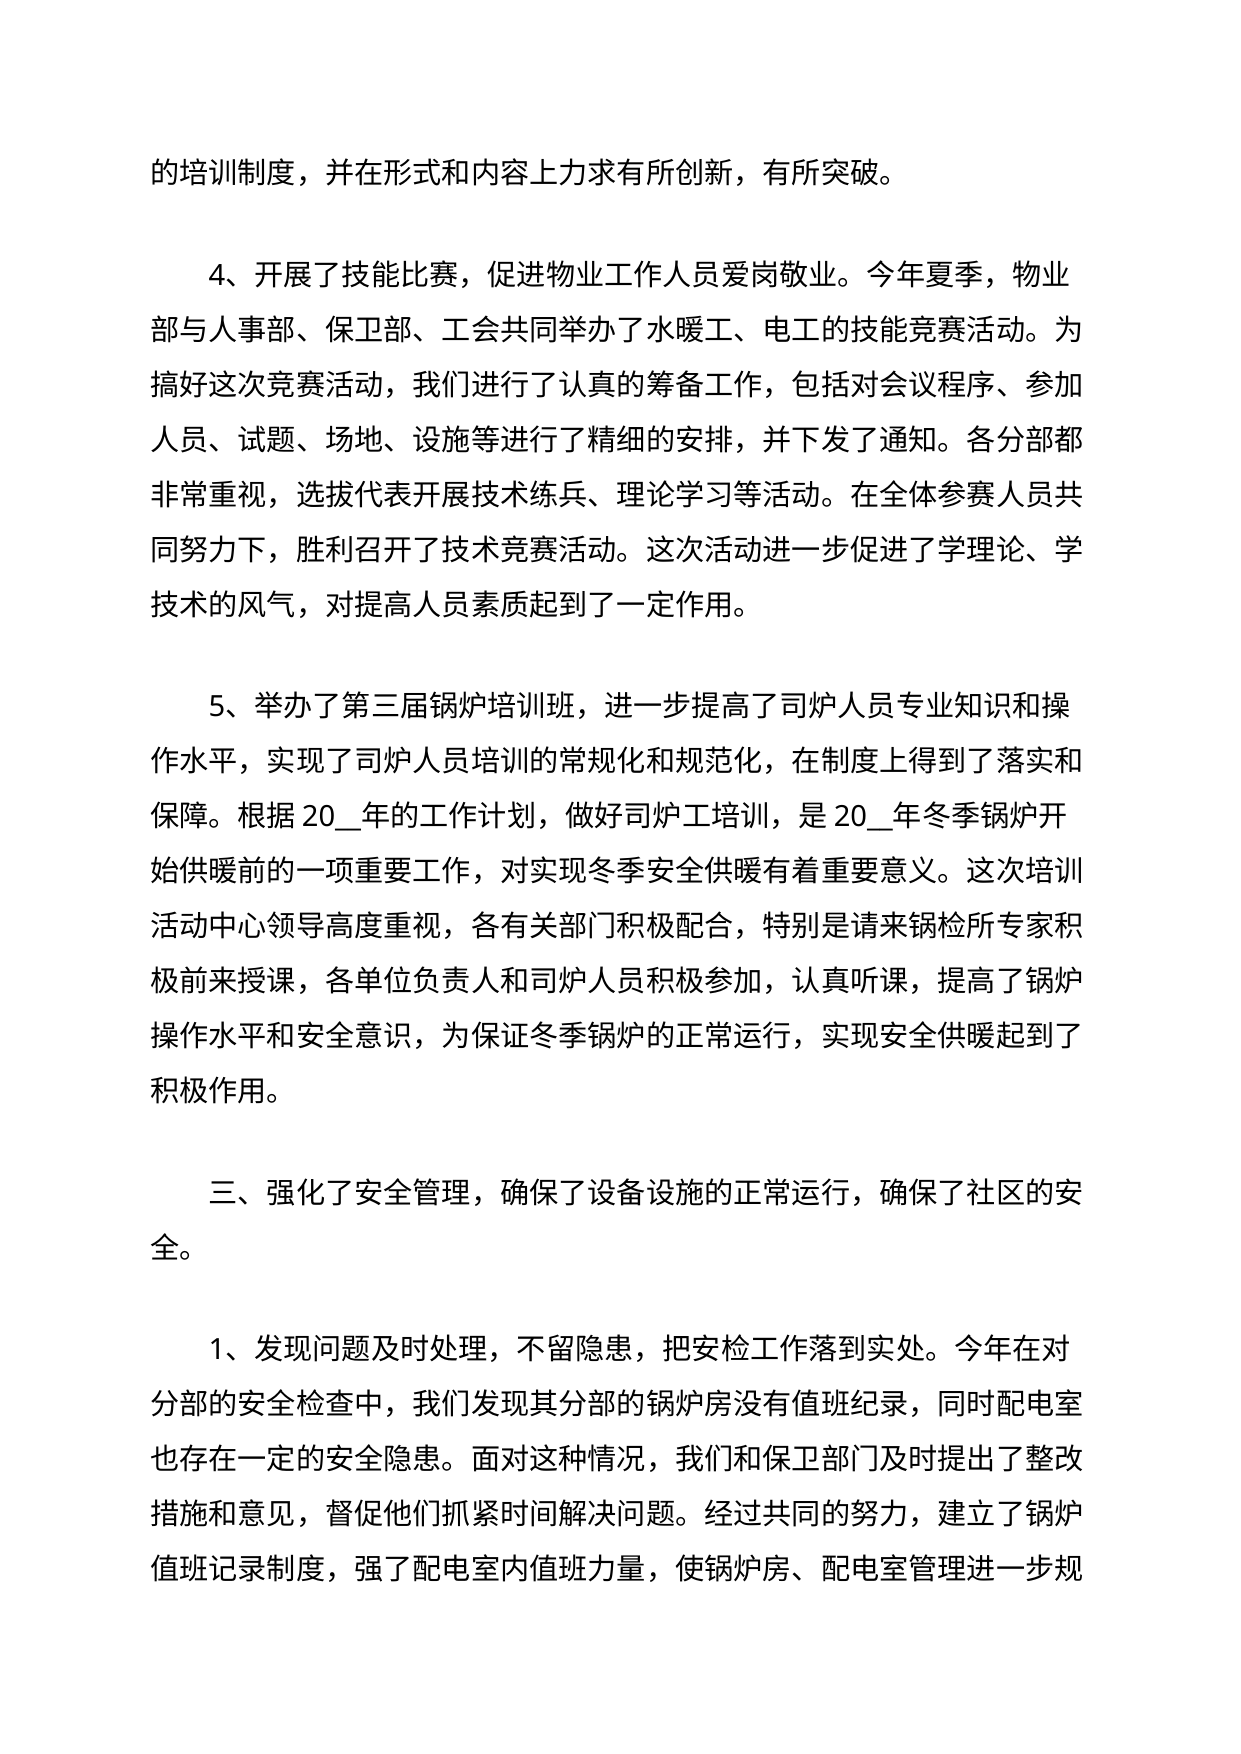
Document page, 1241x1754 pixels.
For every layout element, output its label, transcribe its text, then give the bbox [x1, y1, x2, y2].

text 5、举办了第三届锅炉培训班，进一步提高了司炉人员专业知识和操作水平，实现了司炉人员培训的常规化和规范化，在制度上得到了落实和保障。根据20__年的工作计划，做好司炉工培训，是20__年冬季锅炉开始供暖前的一项重要工作，对实现冬季安全供暖有着重要意义。这次培训活动中心领导高度重视，各有关部门积极配合，特别是请来锅检所专家积极前来授课，各单位负责人和司炉人员积极参加，认真听课，提高了锅炉操作水平和安全意识，为保证冬季锅炉的正常运行，实现安全供暖起到了积极作用。 [150, 683, 1090, 1110]
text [150, 150, 1090, 192]
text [150, 1326, 1090, 1588]
text 三、强化了安全管理，确保了设备设施的正常运行，确保了社区的安全。 [150, 1169, 1090, 1266]
text 4、开展了技能比赛，促进物业工作人员爱岗敬业。今年夏季，物业部与人事部、保卫部、工会共同举办了水暖工、电工的技能竞赛活动。为搞好这次竞赛活动，我们进行了认真的筹备工作，包括对会议程序、参加人员、试题、场地、设施等进行了精细的安排，并下发了通知。各分部都非常重视，选拔代表开展技术练兵、理论学习等活动。在全体参赛人员共同努力下，胜利召开了技术竞赛活动。这次活动进一步促进了学理论、学技术的风气，对提高人员素质起到了一定作用。 [150, 252, 1090, 623]
